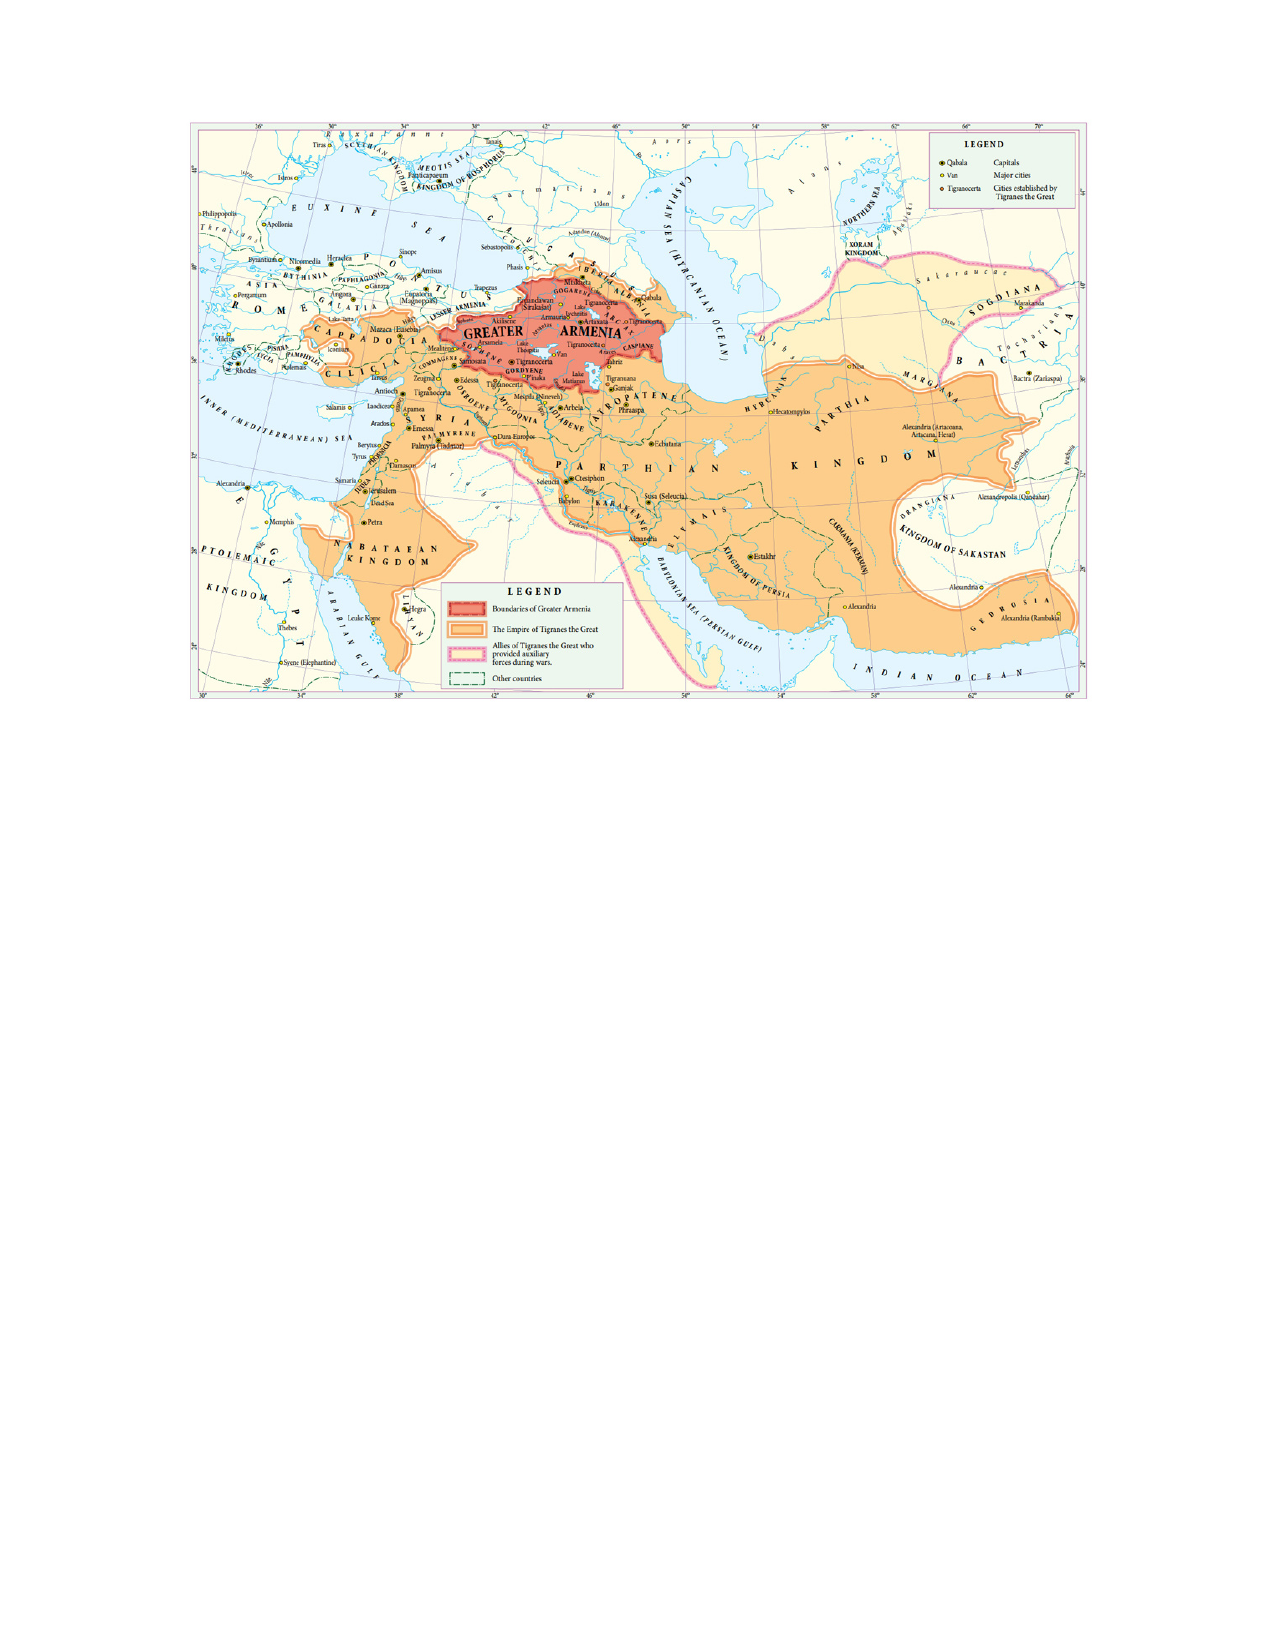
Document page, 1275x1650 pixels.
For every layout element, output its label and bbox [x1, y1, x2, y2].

picture [175, 107, 1100, 711]
